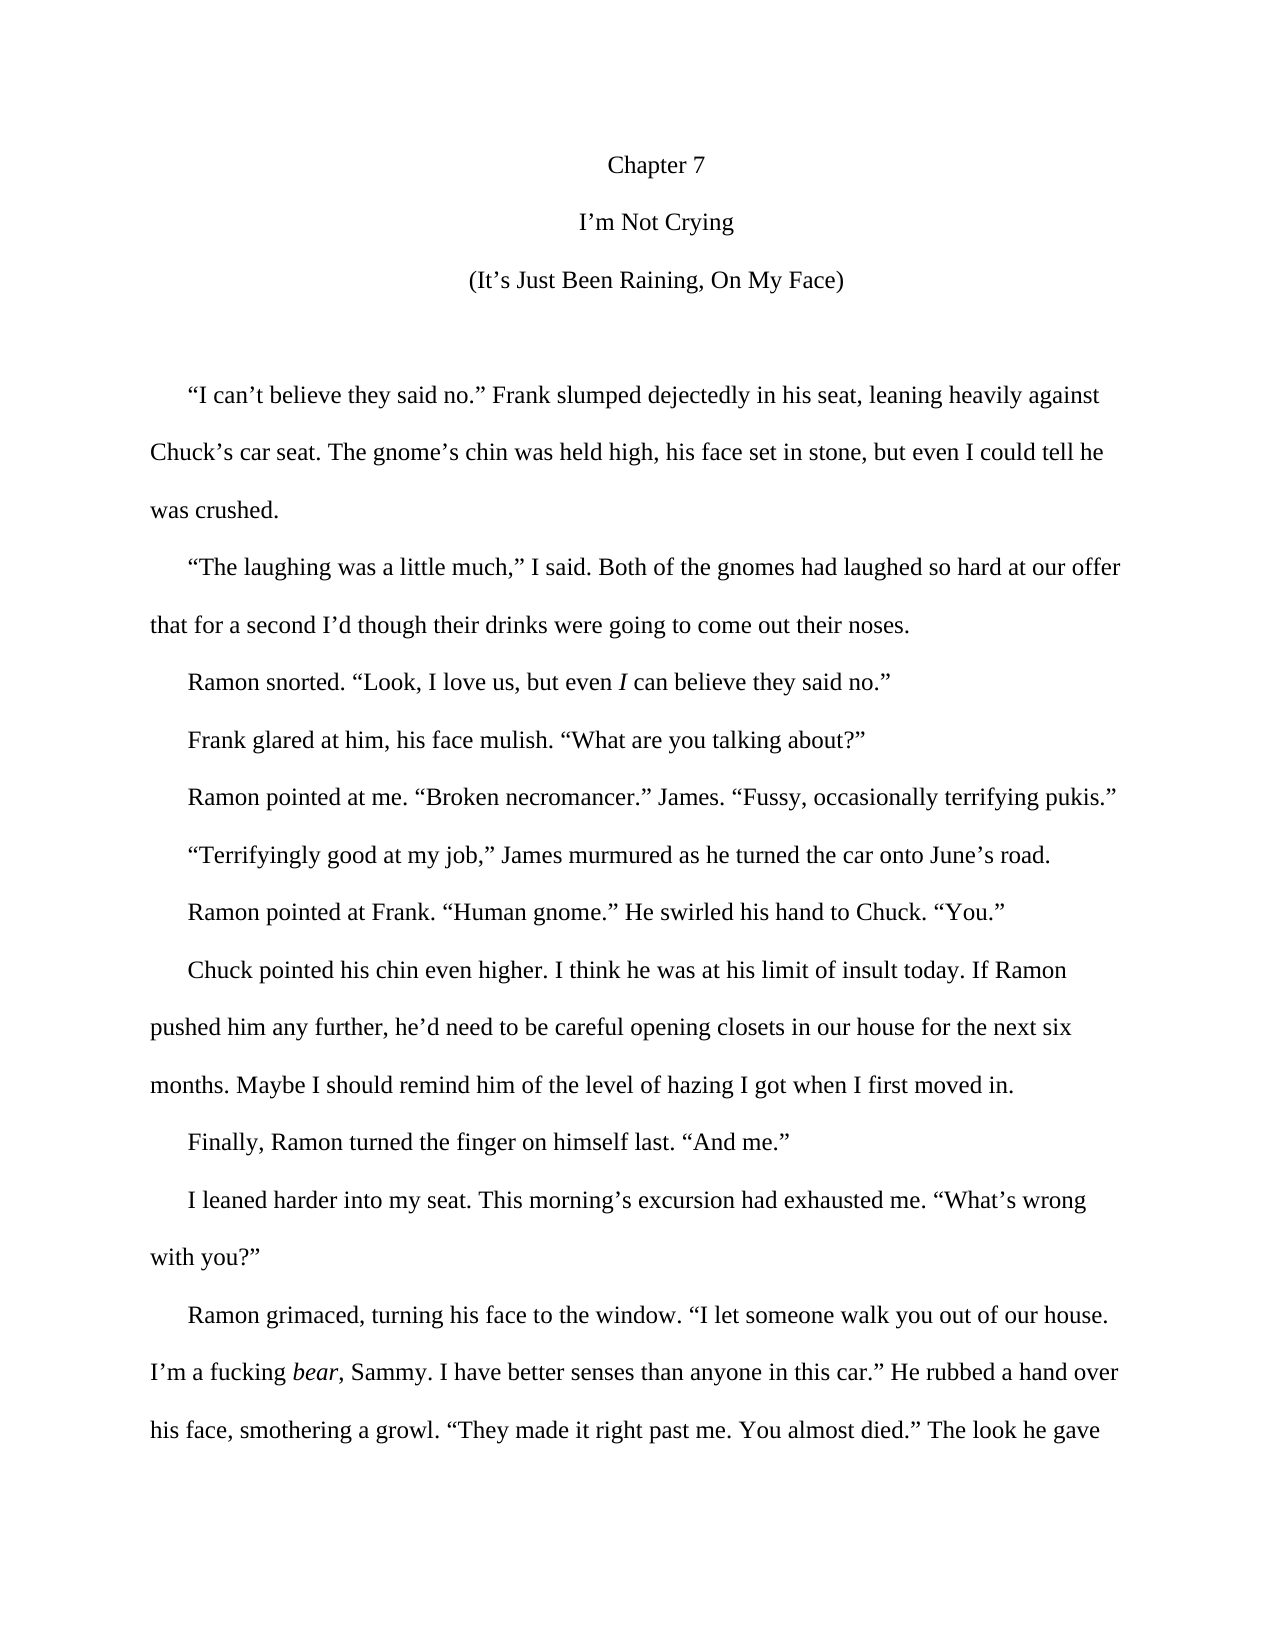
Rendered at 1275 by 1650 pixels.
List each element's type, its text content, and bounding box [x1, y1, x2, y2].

text Frank glared at him, his face mulish. “What are you talking about?” [150, 725, 1125, 754]
text I leaned harder into my seat. This morning’s excursion had exhausted me. “What’s wrong with you?” [150, 1185, 1125, 1271]
text (It’s Just Been Raining, On My Face) [150, 265, 1125, 294]
text Ramon pointed at me. “Broken necromancer.” James. “Fussy, occasionally terrifying pukis.” [150, 782, 1125, 811]
text “Terrifyingly good at my job,” James murmured as he turned the car onto June’s road. [150, 840, 1125, 869]
text “The laughing was a little much,” I said. Both of the gnomes had laughed so hard at our offer that for a second I’d though their drinks were going to come out their noses. [150, 552, 1125, 639]
text Ramon snorted. “Look, I love us, but even I can believe they said no.” [150, 667, 1125, 696]
text Chuck pointed his chin even higher. I think he was at his limit of insult today. If Ramon pushed him any further, he’d need to be careful opening closets in our house for the next six months. Maybe I should remind him of the level of hazing I got when I first moved in. [150, 955, 1125, 1099]
text “I can’t believe they said no.” Frank slumped dejectedly in his seat, leaning heavily against Chuck’s car seat. The gnome’s chin was held high, his face set in stone, but even I could tell he was crushed. [150, 380, 1125, 524]
text Chapter 7 [150, 150, 1125, 179]
text I’m Not Crying [150, 207, 1125, 236]
text Finally, Ramon turned the finger on himself last. “And me.” [150, 1127, 1125, 1156]
text Ramon pointed at Frank. “Human gnome.” He swirled his hand to Chuck. “You.” [150, 897, 1125, 926]
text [150, 1300, 1125, 1444]
